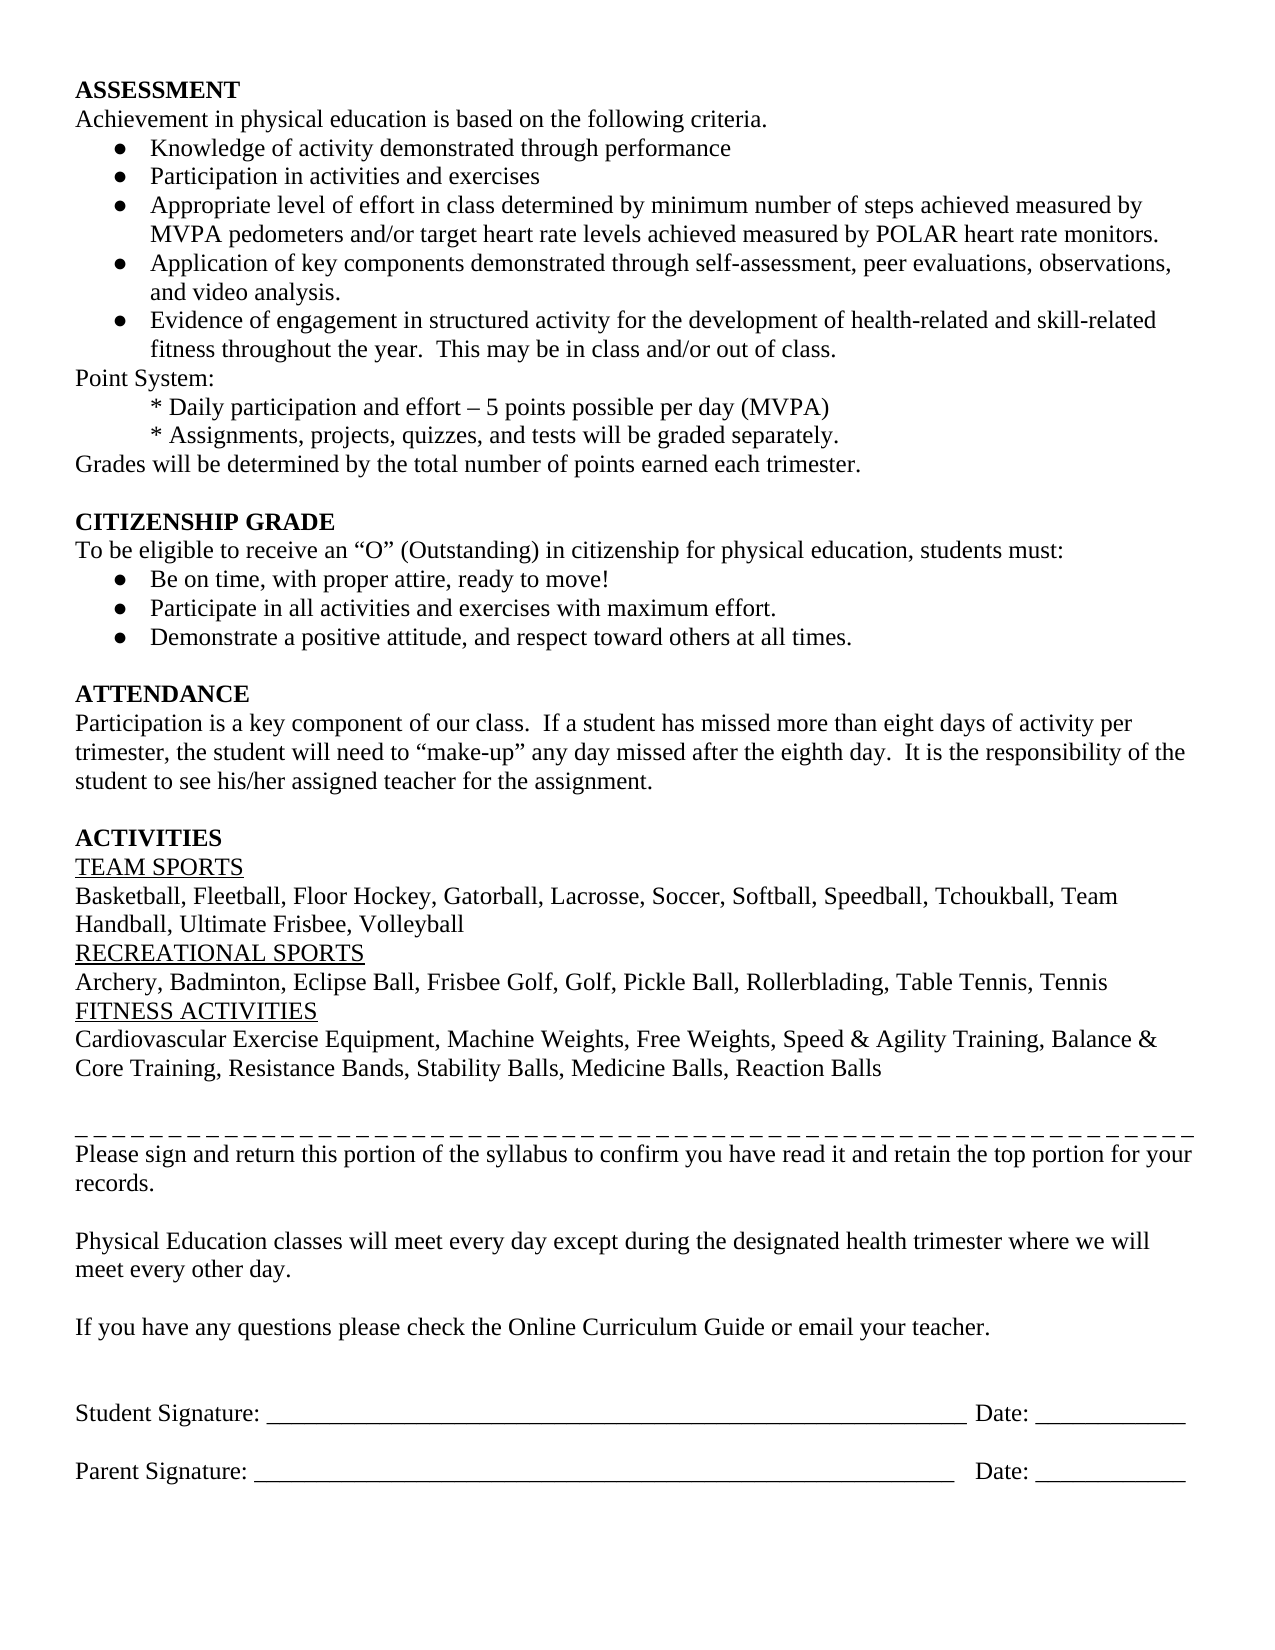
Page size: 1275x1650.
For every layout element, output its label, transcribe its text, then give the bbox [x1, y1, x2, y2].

list Be on time, with proper attire, ready to move! [112, 564, 1200, 593]
text _ _ _ _ _ _ _ _ _ _ _ _ _ _ _ _ _ _ _ _ _ _ _ _ _ _ _ _ _ _ _ _ _ _ _ _ _ _ _ _ _ _ _ _ _ _ _ _ _ _ _ _ _ _ _ _ _ _ _ _ [75, 1111, 1200, 1139]
text Achievement in physical education is based on the following criteria. [75, 104, 1200, 132]
text * Daily participation and effort – 5 points possible per day (MVPA) [75, 392, 1200, 421]
text Student Signature: ________________________________________________________ Date: ____________ [75, 1398, 1200, 1427]
text If you have any questions please check the Online Curriculum Guide or email your teacher. [75, 1312, 1200, 1341]
list Evidence of engagement in structured activity for the development of health-related and skill-related fitness throughout the year. This may be in class and/or out of class. [112, 305, 1200, 363]
text Participation is a key component of our class. If a student has missed more than eight days of activity per trimester, the student will need to “make-up” any day missed after the eighth day. It is the responsibility of the student to see his/her assigned teacher for the assignment. [75, 708, 1200, 794]
text CITIZENSHIP GRADE [75, 507, 1200, 536]
text * Assignments, projects, quizzes, and tests will be graded separately. [75, 421, 1200, 449]
list Application of key components demonstrated through self-assessment, peer evaluations, observations, and video analysis. [112, 248, 1200, 305]
text Point System: [75, 363, 1200, 392]
list Participate in all activities and exercises with maximum effort. [112, 593, 1200, 622]
text Cardiovascular Exercise Equipment, Machine Weights, Free Weights, Speed & Agility Training, Balance & Core Training, Resistance Bands, Stability Balls, Medicine Balls, Reaction Balls [75, 1024, 1200, 1082]
text To be eligible to receive an “O” (Outstanding) in citizenship for physical education, students must: [75, 536, 1200, 564]
text Basketball, Fleetball, Floor Hockey, Gatorball, Lacrosse, Soccer, Softball, Speedball, Tchoukball, Team Handball, Ultimate Frisbee, Volleyball [75, 881, 1200, 938]
text Parent Signature: ________________________________________________________ Date: ____________ [75, 1456, 1200, 1484]
list Demonstrate a positive attitude, and respect toward others at all times. [112, 622, 1200, 651]
text ATTENDANCE [75, 679, 1200, 708]
list Participation in activities and exercises [112, 161, 1200, 190]
text ACTIVITIES [75, 823, 1200, 852]
text TEAM SPORTS [75, 852, 1200, 881]
text Physical Education classes will meet every day except during the designated health trimester where we will meet every other day. [75, 1226, 1200, 1283]
list Knowledge of activity demonstrated through performance [112, 132, 1200, 161]
text Please sign and return this portion of the syllabus to confirm you have read it and retain the top portion for your records. [75, 1139, 1200, 1197]
text ASSESSMENT [75, 75, 1200, 104]
text FITNESS ACTIVITIES [75, 996, 1200, 1024]
text Archery, Badminton, Eclipse Ball, Frisbee Golf, Golf, Pickle Ball, Rollerblading, Table Tennis, Tennis [75, 967, 1200, 996]
list Appropriate level of effort in class determined by minimum number of steps achieved measured by MVPA pedometers and/or target heart rate levels achieved measured by POLAR heart rate monitors. [112, 190, 1200, 248]
text Grades will be determined by the total number of points earned each trimester. [75, 449, 1200, 478]
text RECREATIONAL SPORTS [75, 938, 1200, 967]
